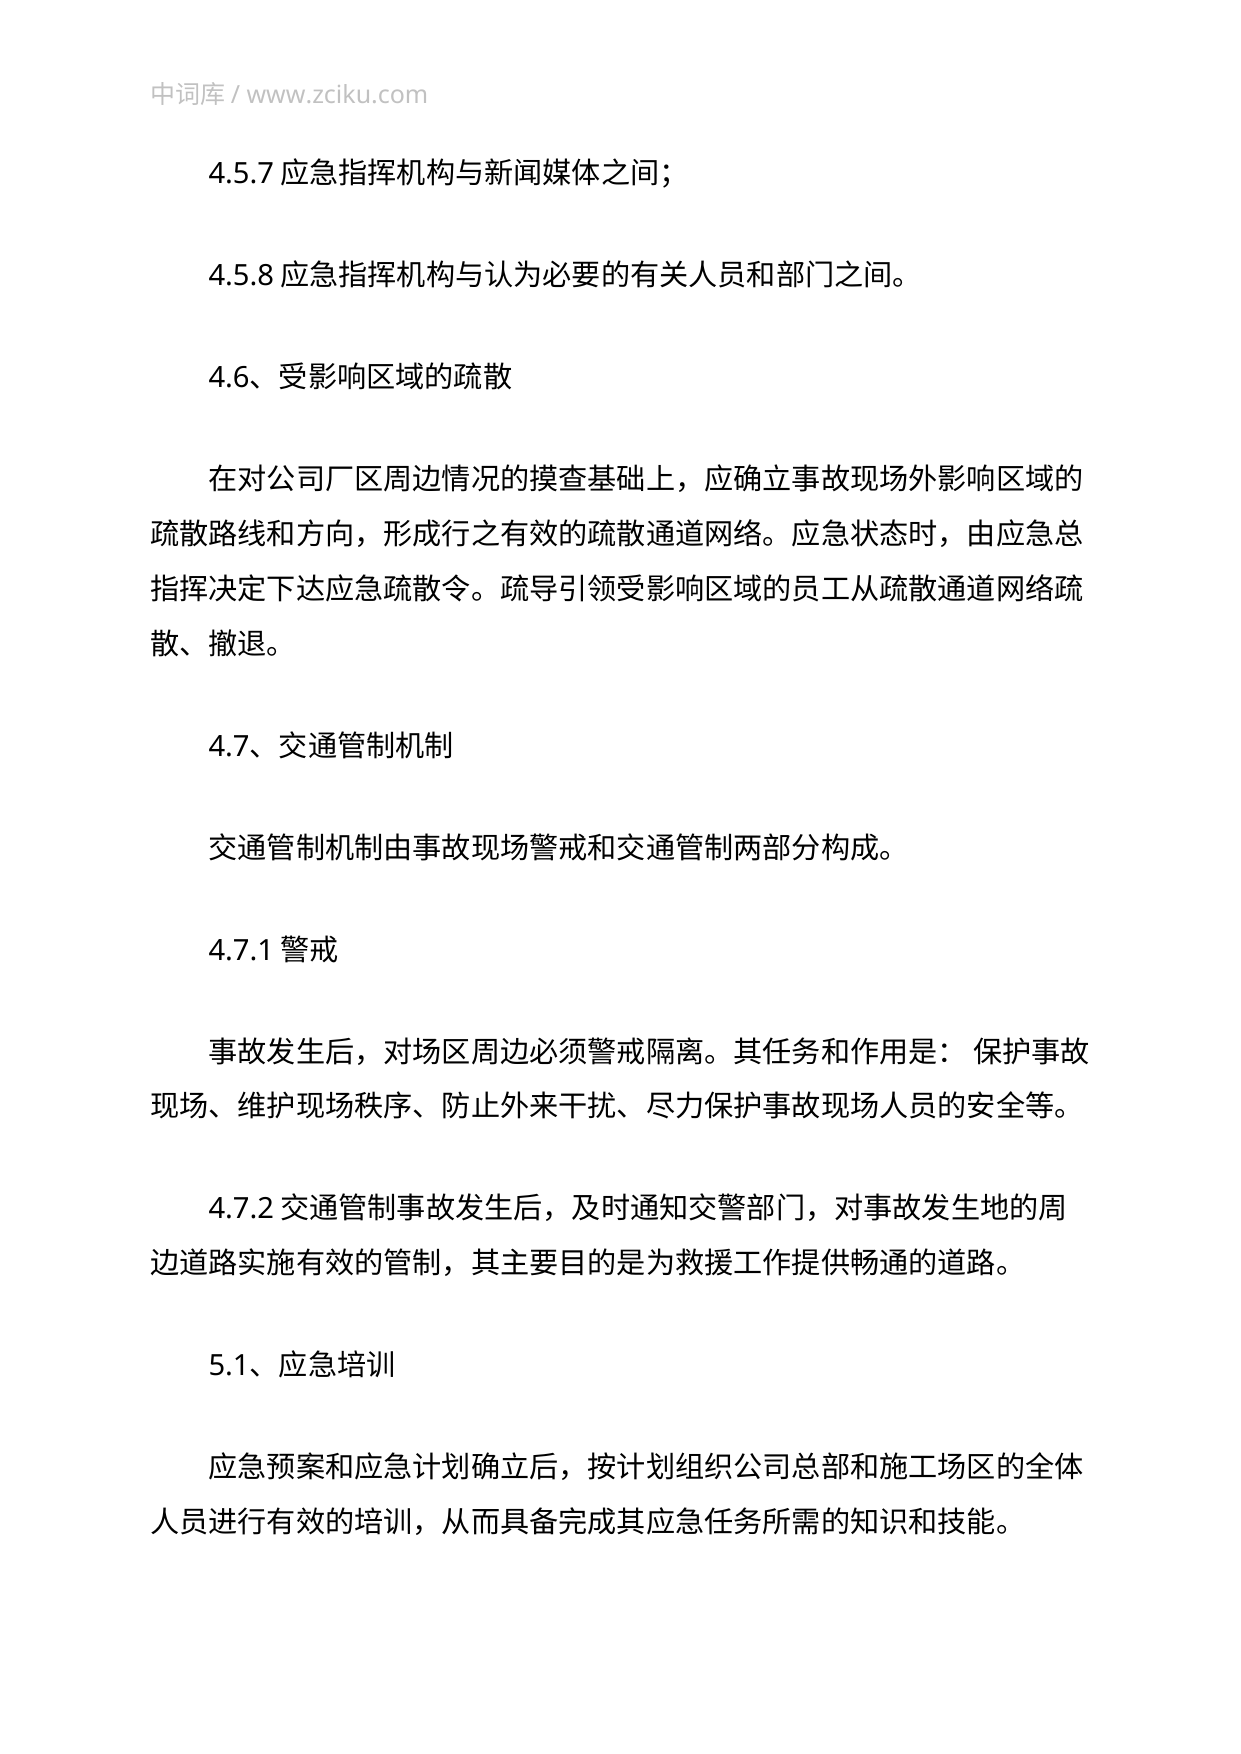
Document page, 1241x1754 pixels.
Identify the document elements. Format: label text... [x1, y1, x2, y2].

text 事故发生后，对场区周边必须警戒隔离。其任务和作用是： 保护事故现场、维护现场秩序、防止外来干扰、尽力保护事故现场人员的安全等。 [150, 1028, 1090, 1125]
text 应急预案和应急计划确立后，按计划组织公司总部和施工场区的全体人员进行有效的培训，从而具备完成其应急任务所需的知识和技能。 [150, 1443, 1090, 1541]
text 交通管制机制由事故现场警戒和交通管制两部分构成。 [150, 824, 1090, 867]
text 5.1、应急培训 [150, 1342, 1090, 1384]
text 4.7、交通管制机制 [150, 722, 1090, 765]
text 在对公司厂区周边情况的摸查基础上，应确立事故现场外影响区域的疏散路线和方向，形成行之有效的疏散通道网络。应急状态时，由应急总指挥决定下达应急疏散令。疏导引领受影响区域的员工从疏散通道网络疏散、撤退。 [150, 456, 1090, 663]
text 4.5.7应急指挥机构与新闻媒体之间； [150, 150, 1090, 192]
text 4.5.8应急指挥机构与认为必要的有关人员和部门之间。 [150, 252, 1090, 294]
text 4.7.1警戒 [150, 926, 1090, 968]
text 4.7.2交通管制事故发生后，及时通知交警部门，对事故发生地的周边道路实施有效的管制，其主要目的是为救援工作提供畅通的道路。 [150, 1185, 1090, 1282]
text 4.6、受影响区域的疏散 [150, 354, 1090, 396]
